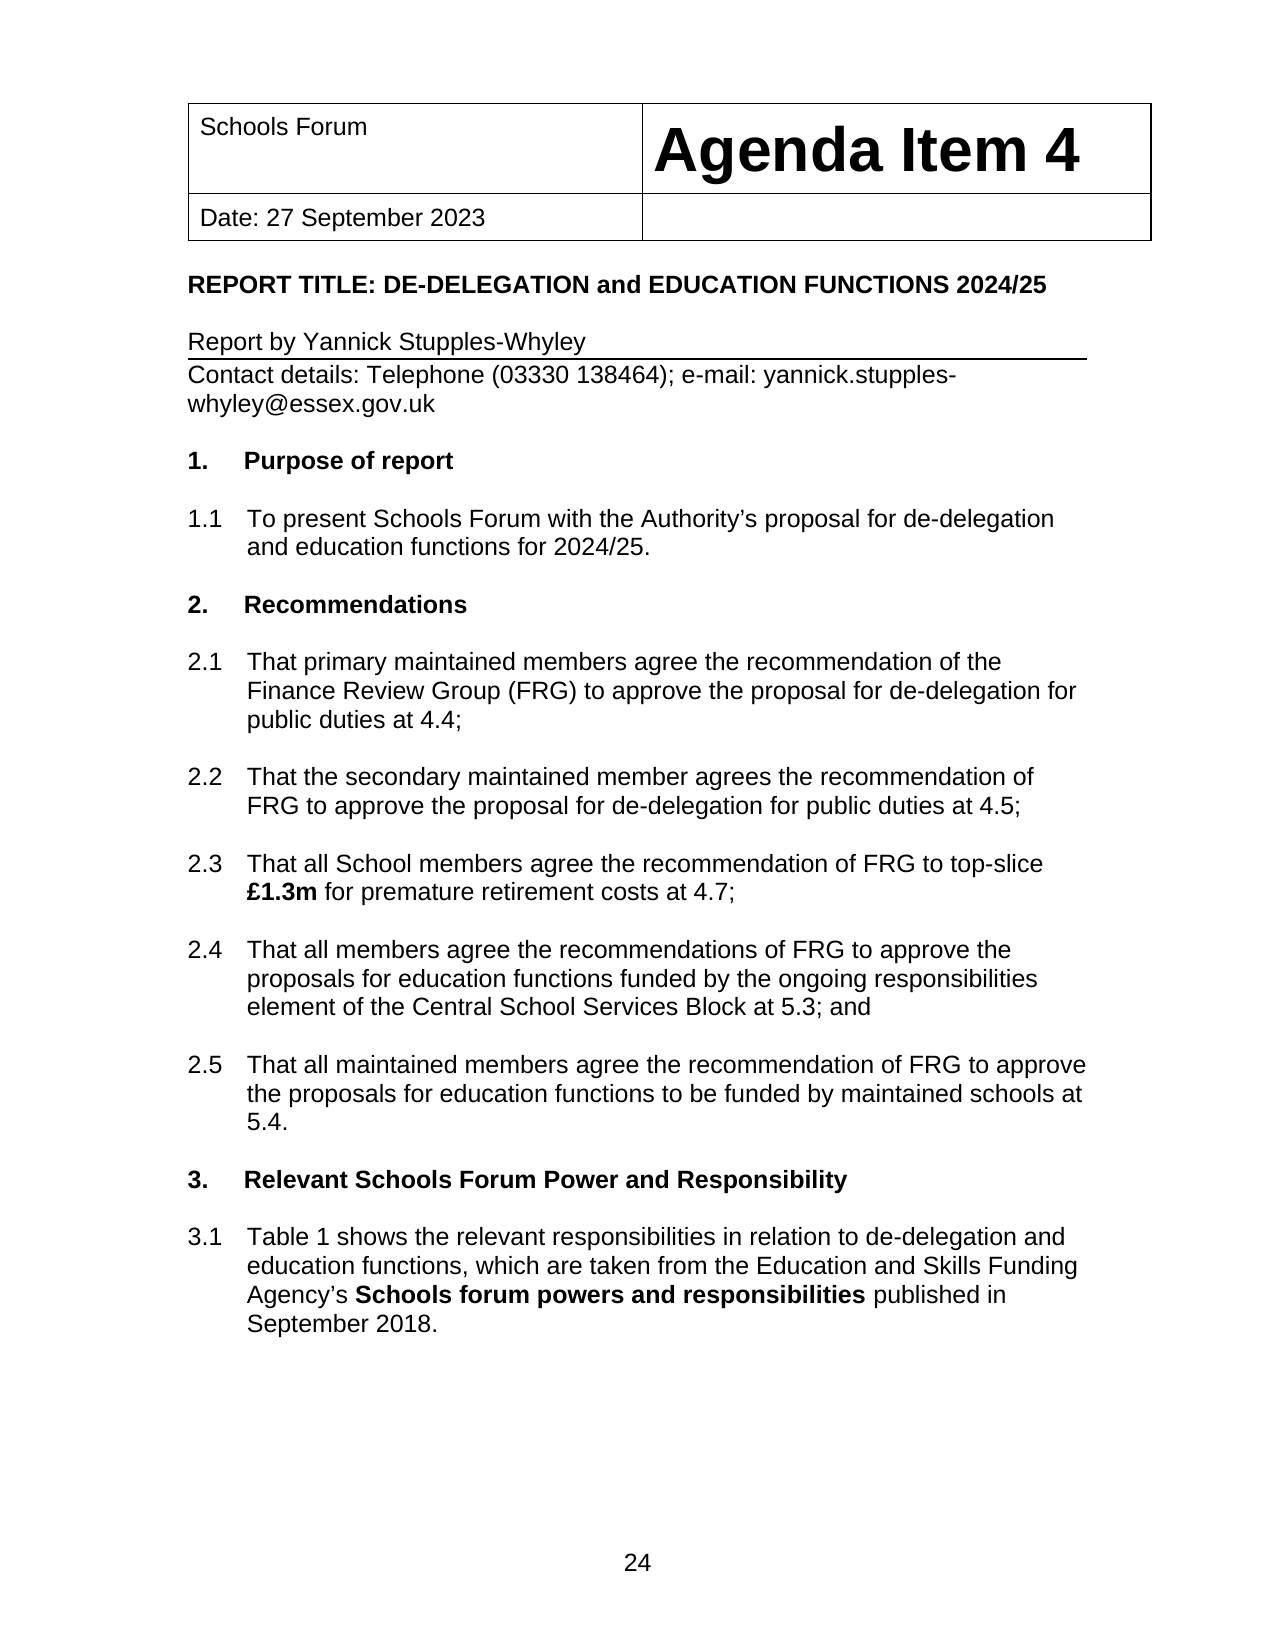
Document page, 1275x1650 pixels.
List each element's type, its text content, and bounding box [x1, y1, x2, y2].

text Contact details: Telephone (03330 138464); e-mail: yannick.stupples-whyley@essex.gov.uk [187, 360, 1087, 417]
text 2.2 That the secondary maintained member agrees the recommendation of FRG to approve the proposal for de-delegation for public duties at 4.5; [187, 762, 1087, 820]
text 2.3 That all School members agree the recommendation of FRG to top-slice £1.3m for premature retirement costs at 4.7; [187, 848, 1087, 935]
text 2.1 That primary maintained members agree the recommendation of the Finance Review Group (FRG) to approve the proposal for de-delegation for public duties at 4.4; [187, 647, 1087, 733]
table_cell Date: 27 September 2023 [189, 194, 642, 239]
text 3.1 Table 1 shows the relevant responsibilities in relation to de-delegation and education functions, which are taken from the Education and Skills Funding Agency’s Schools forum powers and responsibilities published in September 2018. [187, 1222, 1087, 1337]
text 1. Purpose of report [187, 446, 1087, 475]
subtitle 3. Relevant Schools Forum Power and Responsibility [187, 1165, 1087, 1193]
text 1.1 To present Schools Forum with the Authority’s proposal for de-delegation and education functions for 2024/25. [187, 503, 1087, 561]
text 2.4 That all members agree the recommendations of FRG to approve the proposals for education functions funded by the ongoing responsibilities element of the Central School Services Block at 5.3; and [187, 935, 1087, 1021]
table_header Agenda Item 4 [643, 104, 1150, 193]
text REPORT TITLE: DE-DELEGATION and EDUCATION FUNCTIONS 2024/25 [187, 270, 1087, 299]
text 2.5 That all maintained members agree the recommendation of FRG to approve the proposals for education functions to be funded by maintained schools at 5.4. [187, 1050, 1087, 1136]
table_cell [643, 194, 1150, 239]
text 2. Recommendations [187, 590, 1087, 618]
table_header Schools Forum [189, 104, 642, 193]
text Report by Yannick Stupples-Whyley [187, 327, 1087, 360]
